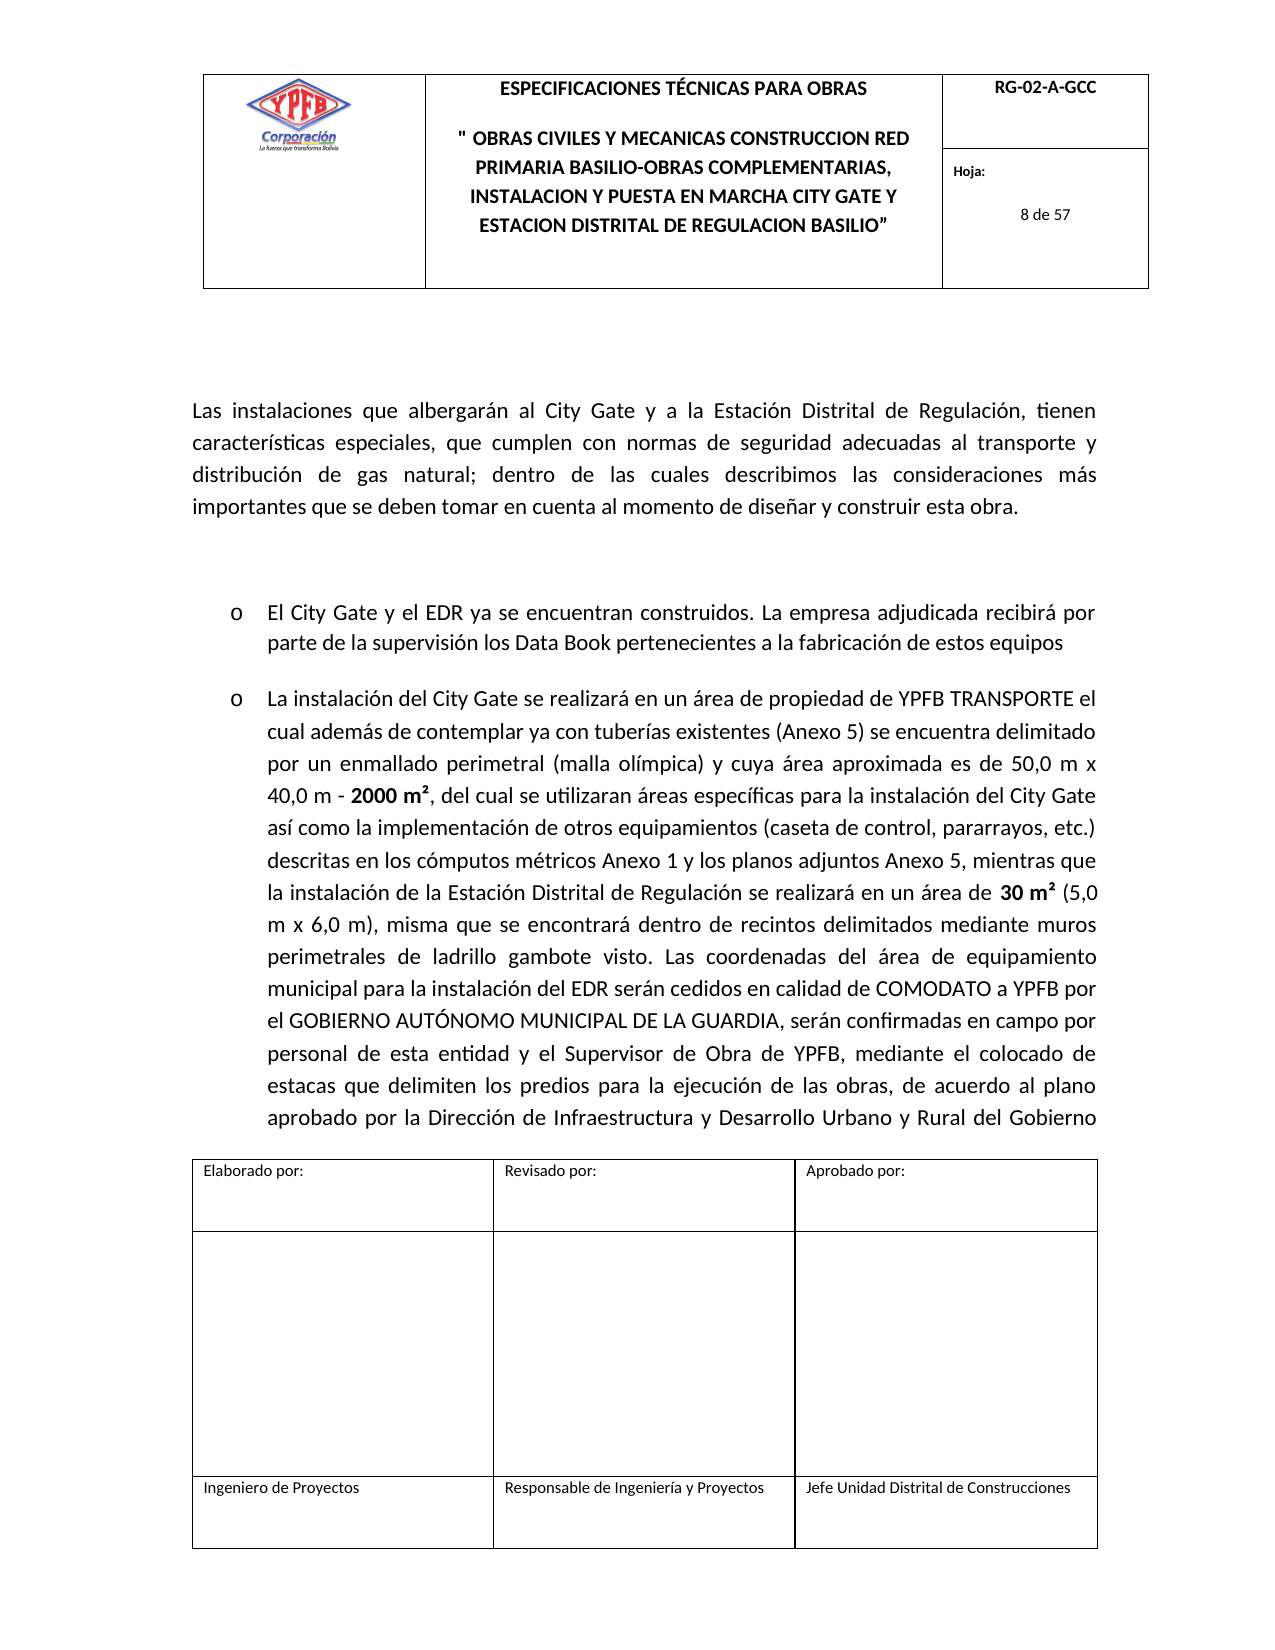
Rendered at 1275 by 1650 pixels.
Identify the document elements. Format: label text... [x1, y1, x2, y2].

list El City Gate y el EDR ya se encuentran construidos. La empresa adjudicada recibirá por parte de la supervisión los Data Book pertenecientes a la fabricación de estos equipos [229, 598, 1098, 656]
picture [240, 75, 357, 153]
text Las instalaciones que albergarán al City Gate y a la Estación Distrital de Regulación, tienen características especiales, que cumplen con normas de seguridad adecuadas al transporte y distribución de gas natural; dentro de las cuales describimos las consideraciones más importantes que se deben tomar en cuenta al momento de diseñar y construir esta obra. [192, 396, 1098, 520]
list La instalación del City Gate se realizará en un área de propiedad de YPFB TRANSPORTE el cual además de contemplar ya con tuberías existentes (Anexo 5) se encuentra delimitado por un enmallado perimetral (malla olímpica) y cuya área aproximada es de 50,0 m x 40,0 m - 2000 m², del cual se utilizaran áreas específicas para la instalación del City Gate así como la implementación de otros equipamientos (caseta de control, pararrayos, etc.) descritas en los cómputos métricos Anexo 1 y los planos adjuntos Anexo 5, mientras que la instalación de la Estación Distrital de Regulación se realizará en un área de 30 m² (5,0 m x 6,0 m), misma que se encontrará dentro de recintos delimitados mediante muros perimetrales de ladrillo gambote visto. Las coordenadas del área de equipamiento municipal para la instalación del EDR serán cedidos en calidad de COMODATO a YPFB por el GOBIERNO AUTÓNOMO MUNICIPAL DE LA GUARDIA, serán confirmadas en campo por personal de esta entidad y el Supervisor de Obra de YPFB, mediante el colocado de estacas que delimiten los predios para la ejecución de las obras, de acuerdo al plano aprobado por la Dirección de Infraestructura y Desarrollo Urbano y Rural del Gobierno Autónomo Municipal de La Guardia, para el caso del área para la instalación del City Gate y demás equipamientos este será cedido en calidad de comodato por YPFB Transportes a YPFB redes de Gas. [229, 684, 1098, 1131]
